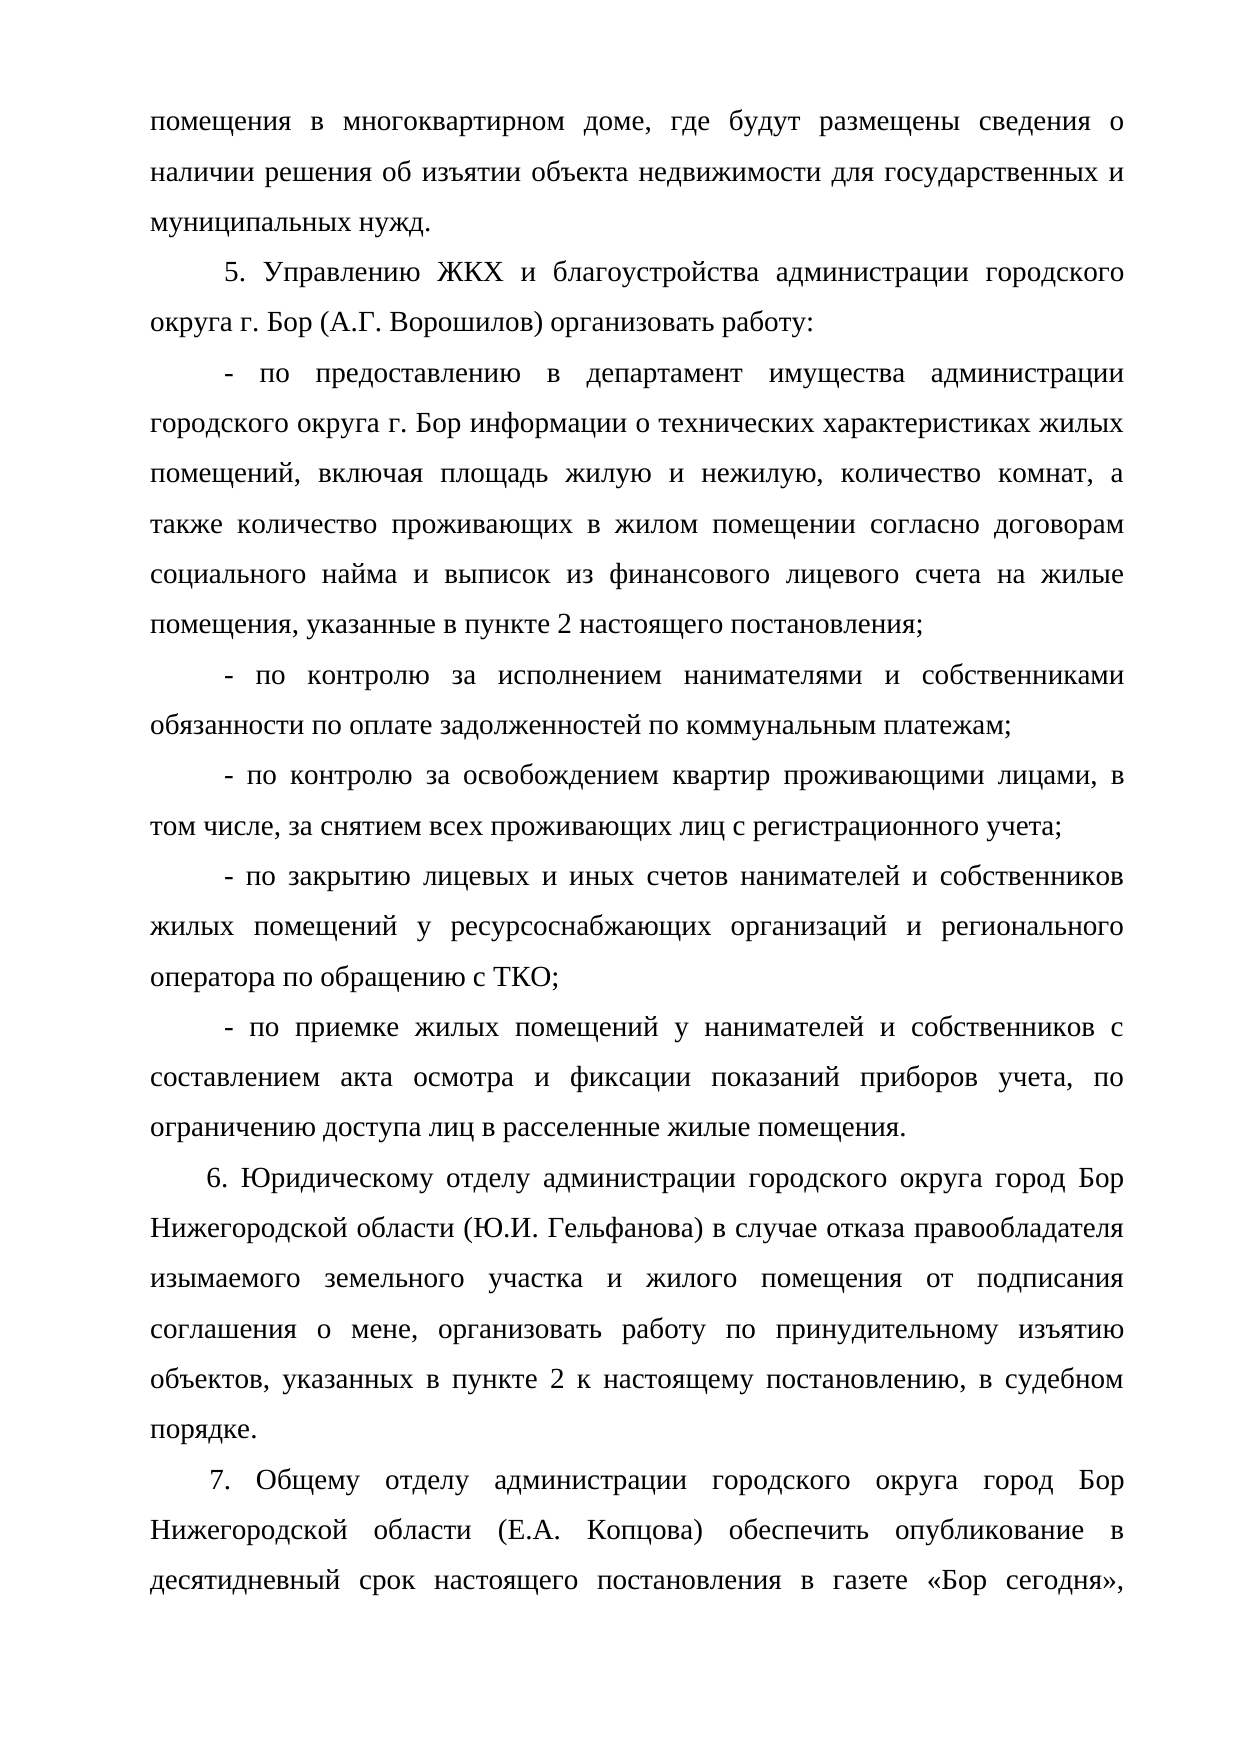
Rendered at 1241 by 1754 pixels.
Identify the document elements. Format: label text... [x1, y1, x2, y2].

text - по закрытию лицевых и иных счетов нанимателей и собственников жилых помещений у ресурсоснабжающих организаций и регионального оператора по обращению с ТКО; [150, 858, 1125, 992]
text 6. Юридическому отделу администрации городского округа город Бор Нижегородской области (Ю.И. Гельфанова) в случае отказа правообладателя изымаемого земельного участка и жилого помещения от подписания соглашения о мене, организовать работу по принудительному изъятию объектов, указанных в пункте 2 к настоящему постановлению, в судебном порядке. [150, 1160, 1125, 1445]
text - по контролю за освобождением квартир проживающими лицами, в том числе, за снятием всех проживающих лиц с регистрационного учета; [150, 757, 1125, 841]
text - по приемке жилых помещений у нанимателей и собственников с составлением акта осмотра и фиксации показаний приборов учета, по ограничению доступа лиц в расселенные жилые помещения. [150, 1009, 1125, 1143]
text - по предоставлению в департамент имущества администрации городского округа г. Бор информации о технических характеристиках жилых помещений, включая площадь жилую и нежилую, количество комнат, а также количество проживающих в жилом помещении согласно договорам социального найма и выписок из финансового лицевого счета на жилые помещения, указанные в пункте 2 настоящего постановления; [150, 355, 1125, 640]
text - по контролю за исполнением нанимателями и собственниками обязанности по оплате задолженностей по коммунальным платежам; [150, 657, 1125, 741]
text 5. Управлению ЖКХ и благоустройства администрации городского округа г. Бор (А.Г. Ворошилов) организовать работу: [150, 254, 1125, 338]
